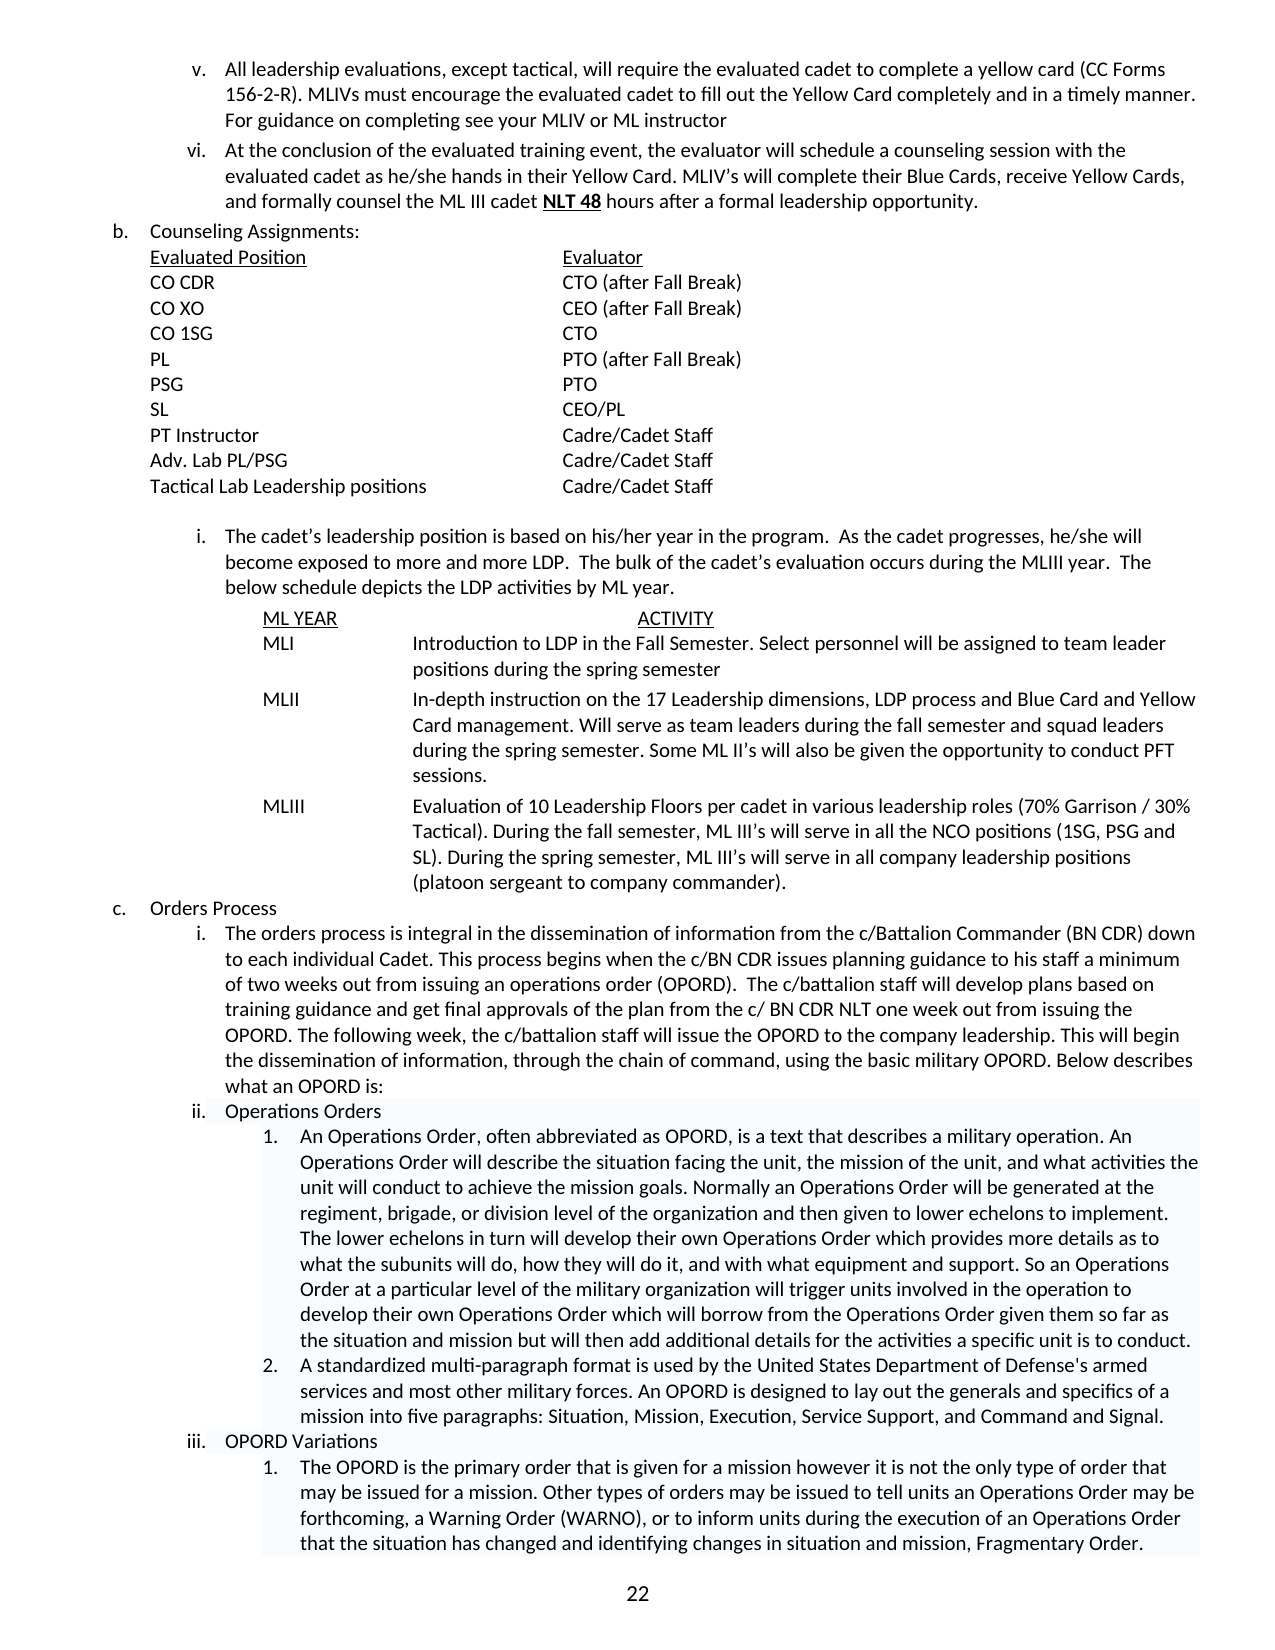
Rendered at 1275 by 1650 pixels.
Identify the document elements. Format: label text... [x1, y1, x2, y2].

text CO XO CEO (after Fall Break) [112, 295, 1200, 320]
list An Operations Order, often abbreviated as OPORD, is a text that describes a military operation. An Operations Order will describe the situation facing the unit, the mission of the unit, and what activities the unit will conduct to achieve the mission goals. Normally an Operations Order will be generated at the regiment, brigade, or division level of the organization and then given to lower echelons to implement. The lower echelons in turn will develop their own Operations Order which provides more details as to what the subunits will do, how they will do it, and with what equipment and support. So an Operations Order at a particular level of the military organization will trigger units involved in the operation to develop their own Operations Order which will borrow from the Operations Order given them so far as the situation and mission but will then add additional details for the activities a specific unit is to conduct. [262, 1124, 1200, 1352]
text Adv. Lab PL/PSG Cadre/Cadet Staff [112, 447, 1200, 473]
list OPORD Variations [206, 1429, 1200, 1454]
text CO CDR CTO (after Fall Break) [112, 269, 1200, 295]
list A standardized multi-paragraph format is used by the United States Department of Defense's armed services and most other military forces. An OPORD is designed to lay out the generals and specifics of a mission into five paragraphs: Situation, Mission, Execution, Service Support, and Command and Signal. [262, 1352, 1200, 1429]
list The orders process is integral in the dissemination of information from the c/Battalion Commander (BN CDR) down to each individual Cadet. This process begins when the c/BN CDR issues planning guidance to his staff a minimum of two weeks out from issuing an operations order (OPORD). The c/battalion staff will develop plans based on training guidance and get final approvals of the plan from the c/ BN CDR NLT one week out from issuing the OPORD. The following week, the c/battalion staff will issue the OPORD to the company leadership. This will begin the dissemination of information, through the chain of command, using the basic military OPORD. Below describes what an OPORD is: [206, 920, 1200, 1098]
list Counseling Assignments: [112, 219, 1200, 244]
list All leadership evaluations, except tactical, will require the evaluated cadet to complete a yellow card (CC Forms 156-2-R). MLIVs must encourage the evaluated cadet to fill out the Yellow Card completely and in a timely manner. For guidance on completing see your MLIV or ML instructor [206, 56, 1200, 132]
text MLI Introduction to LDP in the Fall Semester. Select personnel will be assigned to team leader positions during the spring semester [262, 631, 1200, 681]
text ML YEAR ACTIVITY [187, 605, 1200, 631]
list Operations Orders [206, 1098, 1200, 1124]
text Evaluated Position Evaluator [112, 244, 1200, 269]
text PSG PTO [112, 371, 1200, 397]
list The OPORD is the primary order that is given for a mission however it is not the only type of order that may be issued for a mission. Other types of orders may be issued to tell units an Operations Order may be forthcoming, a Warning Order (WARNO), or to inform units during the execution of an Operations Order that the situation has changed and identifying changes in situation and mission, Fragmentary Order. [262, 1454, 1200, 1556]
text MLIII Evaluation of 10 Leadership Floors per cadet in various leadership roles (70% Garrison / 30% Tactical). During the fall semester, ML III’s will serve in all the NCO positions (1SG, PSG and SL). During the spring semester, ML III’s will serve in all company leadership positions (platoon sergeant to company commander). [262, 793, 1200, 895]
text SL CEO/PL [112, 397, 1200, 422]
text CO 1SG CTO [112, 320, 1200, 346]
list The cadet’s leadership position is based on his/her year in the program. As the cadet progresses, he/she will become exposed to more and more LDP. The bulk of the cadet’s evaluation occurs during the MLIII year. The below schedule depicts the LDP activities by ML year. [206, 524, 1200, 600]
text MLII In-depth instruction on the 17 Leadership dimensions, LDP process and Blue Card and Yellow Card management. Will serve as team leaders during the fall semester and squad leaders during the spring semester. Some ML II’s will also be given the opportunity to conduct PFT sessions. [262, 686, 1200, 788]
text Tactical Lab Leadership positions Cadre/Cadet Staff [112, 473, 1200, 498]
text PT Instructor Cadre/Cadet Staff [112, 422, 1200, 447]
list Orders Process [112, 895, 1200, 920]
list At the conclusion of the evaluated training event, the evaluator will schedule a counseling session with the evaluated cadet as he/she hands in their Yellow Card. MLIV’s will complete their Blue Cards, receive Yellow Cards, and formally counsel the ML III cadet NLT 48 hours after a formal leadership opportunity. [206, 137, 1200, 214]
text PL PTO (after Fall Break) [75, 346, 1200, 371]
